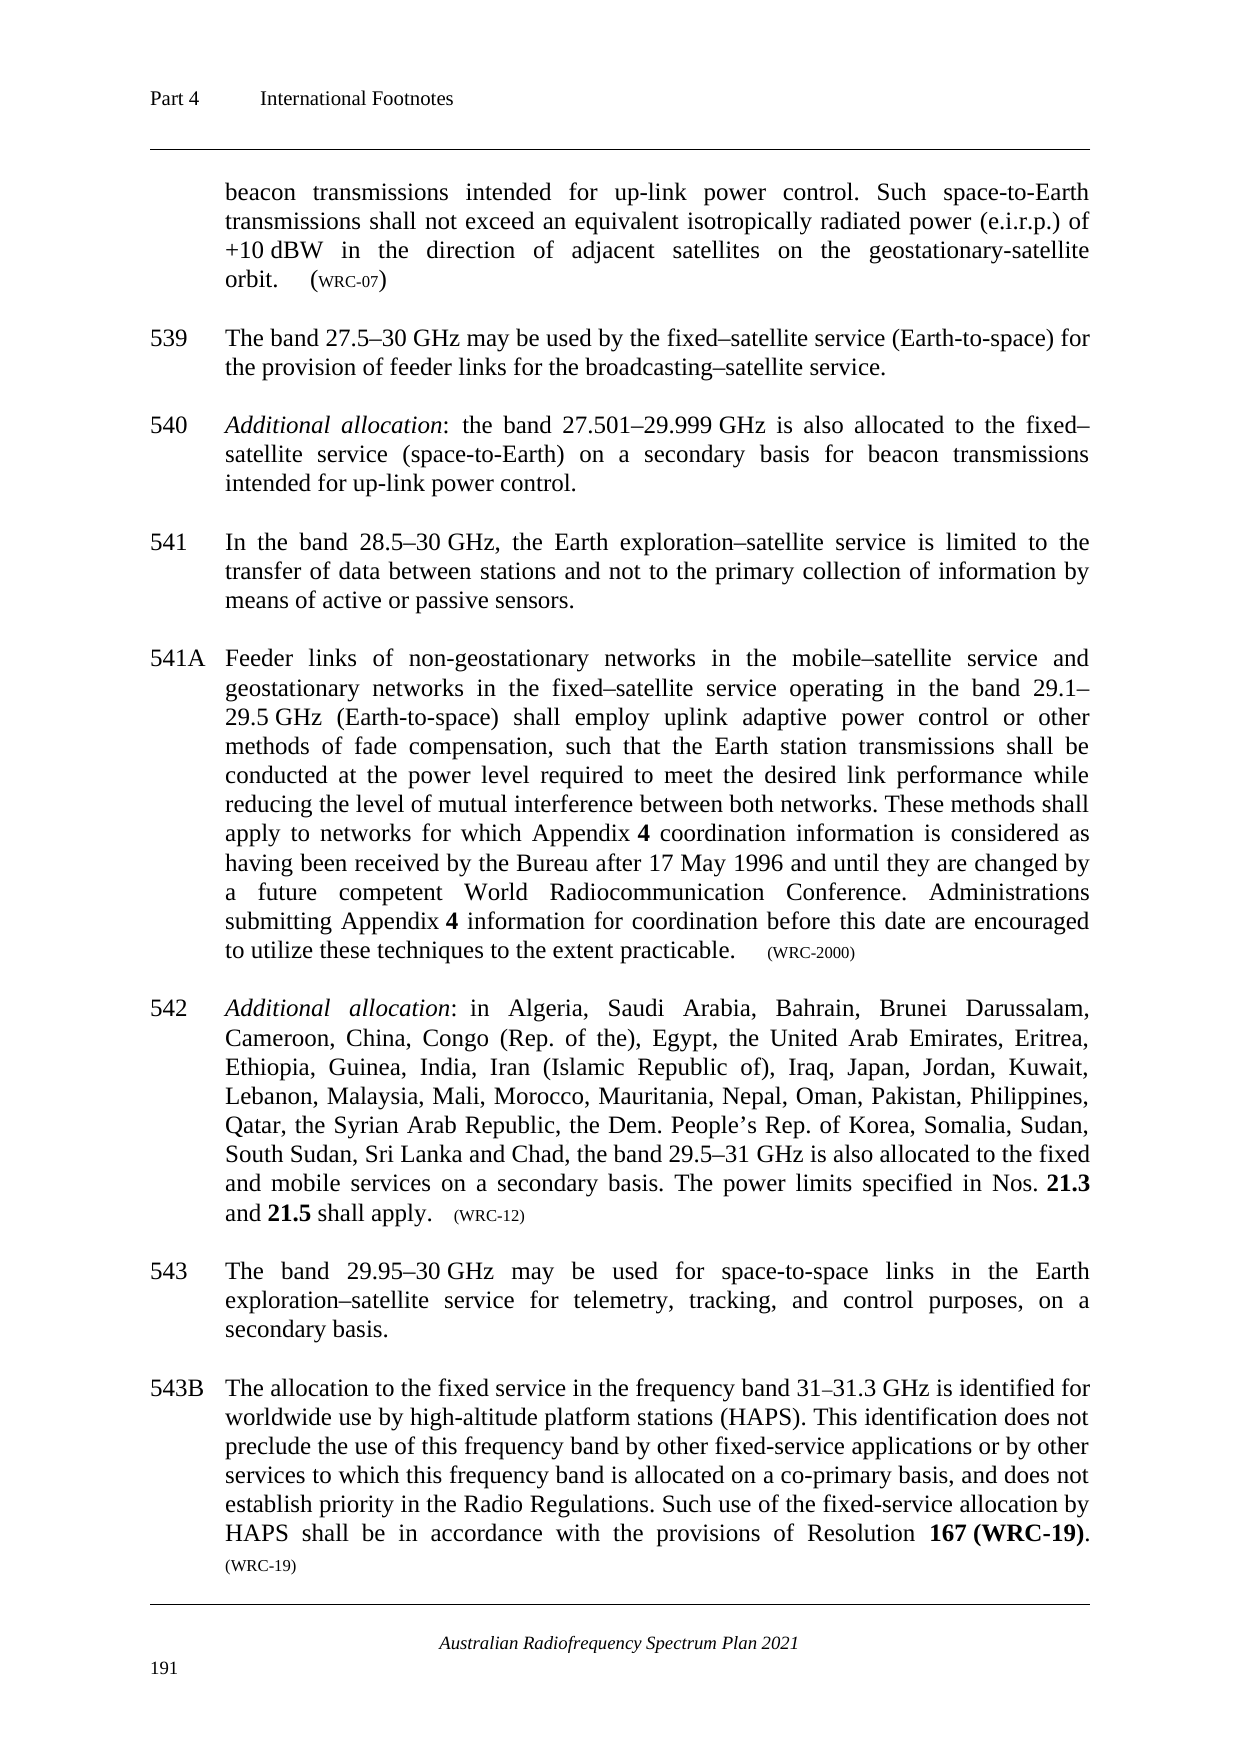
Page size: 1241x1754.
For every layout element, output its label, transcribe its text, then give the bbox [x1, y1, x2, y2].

text 541 In the band 28.5–30 GHz, the Earth exploration–satellite service is limited to the transfer of data between stations and not to the primary collection of information by means of active or passive sensors. [150, 527, 1090, 614]
text 543B The allocation to the fixed service in the frequency band 31–31.3 GHz is identified for worldwide use by high-altitude platform stations (HAPS). This identification does not preclude the use of this frequency band by other fixed-service applications or by other services to which this frequency band is allocated on a co-primary basis, and does not establish priority in the Radio Regulations. Such use of the fixed-service allocation by HAPS shall be in accordance with the provisions of Resolution 167 (WRC-19). (WRC-19) [150, 1373, 1090, 1577]
text 541A Feeder links of non-geostationary networks in the mobile–satellite service and geostationary networks in the fixed–satellite service operating in the band 29.1–29.5 GHz (Earth-to-space) shall employ uplink adaptive power control or other methods of fade compensation, such that the Earth station transmissions shall be conducted at the power level required to meet the desired link performance while reducing the level of mutual interference between both networks. These methods shall apply to networks for which Appendix 4 coordination information is considered as having been received by the Bureau after 17 May 1996 and until they are changed by a future competent World Radiocommunication Conference. Administrations submitting Appendix 4 information for coordination before this date are encouraged to utilize these techniques to the extent practicable. (WRC-2000) [150, 643, 1090, 964]
text 539 The band 27.5–30 GHz may be used by the fixed–satellite service (Earth-to-space) for the provision of feeder links for the broadcasting–satellite service. [150, 323, 1090, 381]
text 542 Additional allocation: in Algeria, Saudi Arabia, Bahrain, Brunei Darussalam, Cameroon, China, Congo (Rep. of the), Egypt, the United Arab Emirates, Eritrea, Ethiopia, Guinea, India, Iran (Islamic Republic of), Iraq, Japan, Jordan, Kuwait, Lebanon, Malaysia, Mali, Morocco, Mauritania, Nepal, Oman, Pakistan, Philippines, Qatar, the Syrian Arab Republic, the Dem. People’s Rep. of Korea, Somalia, Sudan, South Sudan, Sri Lanka and Chad, the band 29.5–31 GHz is also allocated to the fixed and mobile services on a secondary basis. The power limits specified in Nos. 21.3 and 21.5 shall apply. (WRC-12) [150, 993, 1090, 1227]
text 540 Additional allocation: the band 27.501–29.999 GHz is also allocated to the fixed–satellite service (space-to-Earth) on a secondary basis for beacon transmissions intended for up-link power control. [150, 410, 1090, 498]
text 543 The band 29.95–30 GHz may be used for space-to-space links in the Earth exploration–satellite service for telemetry, tracking, and control purposes, on a secondary basis. [150, 1256, 1090, 1343]
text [150, 177, 1090, 293]
